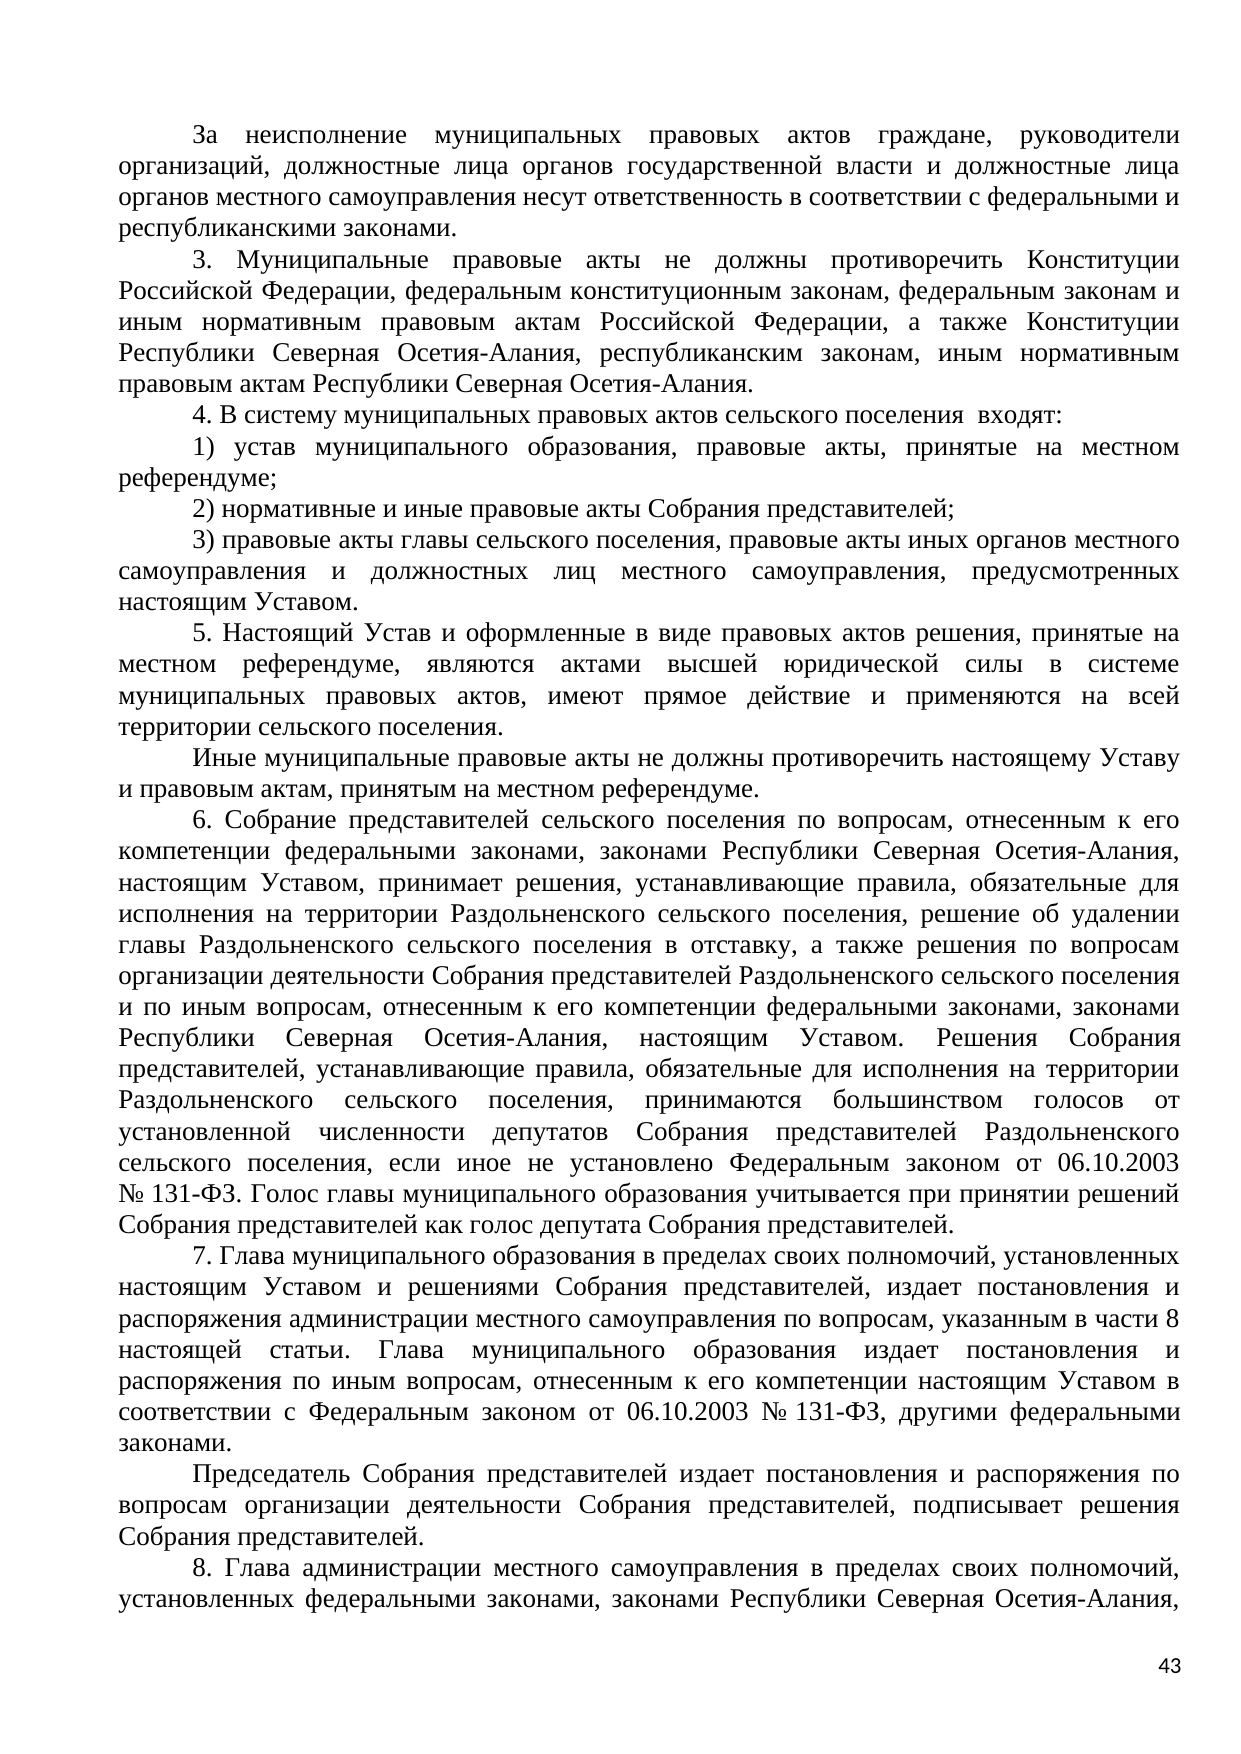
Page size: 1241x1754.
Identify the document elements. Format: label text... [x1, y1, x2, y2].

text 7. Глава муниципального образования в пределах своих полномочий, установленных настоящим Уставом и решениями Собрания представителей, издает постановления и распоряжения администрации местного самоуправления по вопросам, указанным в части 8 настоящей статьи. Глава муниципального образования издает постановления и распоряжения по иным вопросам, отнесенным к его компетенции настоящим Уставом в соответствии с Федеральным законом от 06.10.2003 № 131-ФЗ, другими федеральными законами. [118, 1239, 1181, 1457]
text 6. Собрание представителей сельского поселения по вопросам, отнесенным к его компетенции федеральными законами, законами Республики Северная Осетия-Алания, настоящим Уставом, принимает решения, устанавливающие правила, обязательные для исполнения на территории Раздольненского сельского поселения, решение об удалении главы Раздольненского сельского поселения в отставку, а также решения по вопросам организации деятельности Собрания представителей Раздольненского сельского поселения и по иным вопросам, отнесенным к его компетенции федеральными законами, законами Республики Северная Осетия-Алания, настоящим Уставом. Решения Собрания представителей, устанавливающие правила, обязательные для исполнения на территории Раздольненского сельского поселения, принимаются большинством голосов от установленной численности депутатов Собрания представителей Раздольненского сельского поселения, если иное не установлено Федеральным законом от 06.10.2003 № 131-ФЗ. Голос главы муниципального образования учитывается при принятии решений Собрания представителей как голос депутата Собрания представителей. [118, 803, 1181, 1239]
text 4. В систему муниципальных правовых актов сельского поселения входят: [118, 398, 1181, 429]
text 3) правовые акты главы сельского поселения, правовые акты иных органов местного самоуправления и должностных лиц местного самоуправления, предусмотренных настоящим Уставом. [118, 523, 1181, 616]
text 3. Муниципальные правовые акты не должны противоречить Конституции Российской Федерации, федеральным конституционным законам, федеральным законам и иным нормативным правовым актам Российской Федерации, а также Конституции Республики Северная Осетия-Алания, республиканским законам, иным нормативным правовым актам Республики Северная Осетия-Алания. [118, 243, 1181, 398]
text Председатель Собрания представителей издает постановления и распоряжения по вопросам организации деятельности Собрания представителей, подписывает решения Собрания представителей. [118, 1457, 1181, 1551]
text За неисполнение муниципальных правовых актов граждане, руководители организаций, должностные лица органов государственной власти и должностные лица органов местного самоуправления несут ответственность в соответствии с федеральными и республиканскими законами. [118, 118, 1181, 243]
text Иные муниципальные правовые акты не должны противоречить настоящему Уставу и правовым актам, принятым на местном референдуме. [118, 741, 1181, 803]
text 2) нормативные и иные правовые акты Собрания представителей; [118, 492, 1181, 523]
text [118, 1551, 1181, 1613]
text 1) устав муниципального образования, правовые акты, принятые на местном референдуме; [118, 429, 1181, 492]
text 5. Настоящий Устав и оформленные в виде правовых актов решения, принятые на местном референдуме, являются актами высшей юридической силы в системе муниципальных правовых актов, имеют прямое действие и применяются на всей территории сельского поселения. [118, 616, 1181, 741]
